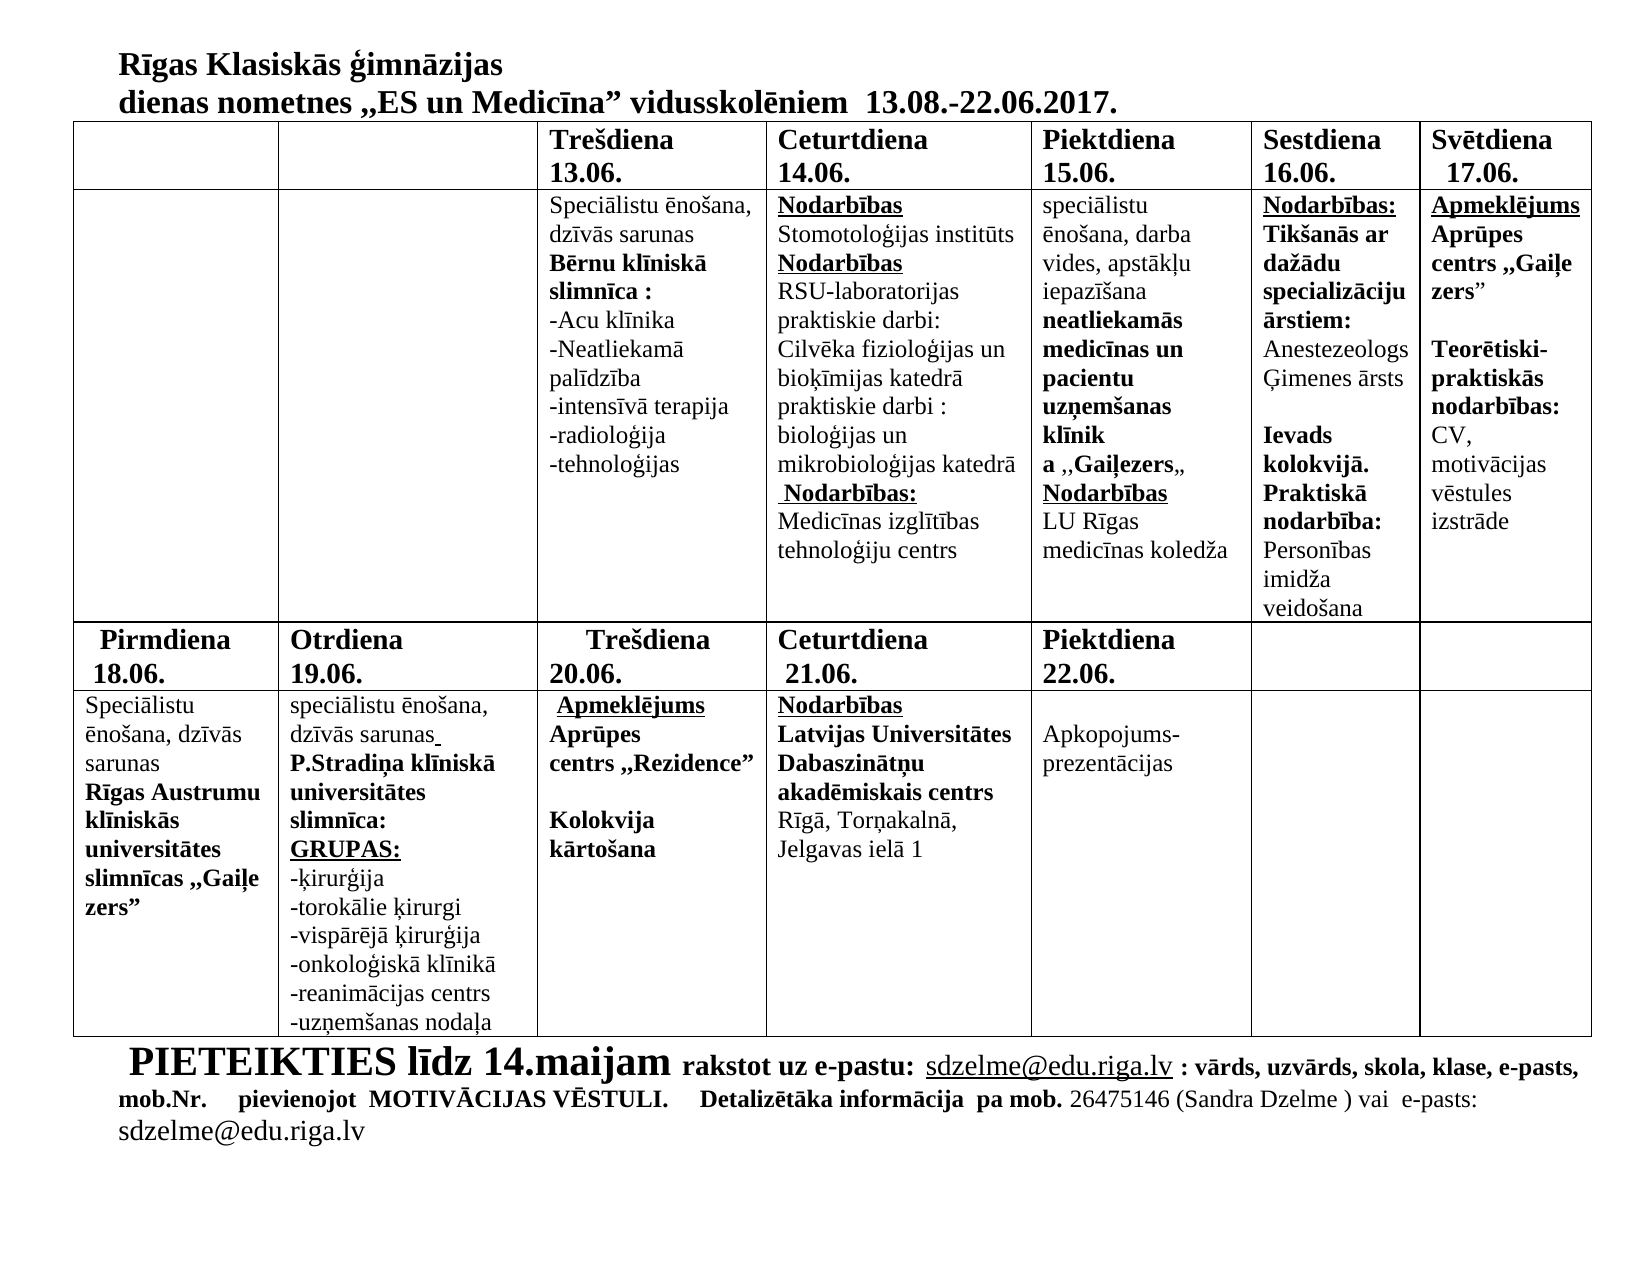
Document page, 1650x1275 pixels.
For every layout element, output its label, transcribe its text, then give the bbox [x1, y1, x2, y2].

table_cell Ceturtdiena 21.06. [767, 623, 1031, 689]
table_header Sestdiena 16.06. [1252, 122, 1419, 189]
table_header Ceturtdiena 14.06. [767, 122, 1031, 189]
table_cell Nodarbības Latvijas Universitātes Dabaszinātņu akadēmiskais centrs Rīgā, Torņakalnā, Jelgavas ielā 1 [767, 691, 1031, 1036]
table_cell [74, 190, 278, 621]
table_cell speciālistu ēnošana, darba vides, apstākļu iepazīšana neatliekamās medicīnas un pacientu uzņemšanas klīnika ,,Gaiļezers„ Nodarbības LU Rīgas medicīnas koledža [1032, 190, 1251, 621]
table_header Svētdiena 17.06. [1421, 122, 1591, 189]
table_cell speciālistu ēnošana, dzīvās sarunas P.Stradiņa klīniskā universitātes slimnīca: GRUPAS: -ķirurģija -torokālie ķirurgi -vispārējā ķirurģija -onkoloģiskā klīnikā -reanimācijas centrs -uzņemšanas nodaļa [279, 691, 537, 1036]
table_cell Nodarbības Stomotoloģijas institūts Nodarbības RSU-laboratorijas praktiskie darbi: Cilvēka fizioloģijas un bioķīmijas katedrā praktiskie darbi : bioloģijas un mikrobioloģijas katedrā Nodarbības: Medicīnas izglītības tehnoloģiju centrs [767, 190, 1031, 621]
table_cell Otrdiena 19.06. [279, 623, 537, 689]
table_cell [1252, 623, 1419, 689]
table_cell Apmeklējums Aprūpes centrs ,,Gaiļezers” Teorētiski-praktiskās nodarbības: CV, motivācijas vēstules izstrāde [1421, 190, 1591, 621]
table_cell Apmeklējums Aprūpes centrs ,,Rezidence” Kolokvija kārtošana [538, 691, 766, 1036]
table_header [74, 122, 278, 189]
table_cell Nodarbības: Tikšanās ar dažādu specializāciju ārstiem: Anestezeologs Ģimenes ārsts Ievads kolokvijā. Praktiskā nodarbība: Personības imidža veidošana [1252, 190, 1419, 621]
table_cell [1421, 691, 1591, 1036]
table_cell [279, 190, 537, 621]
table_header [279, 122, 537, 189]
table_cell Speciālistu ēnošana, dzīvās sarunas Rīgas Austrumu klīniskās universitātes slimnīcas ,,Gaiļezers” [74, 691, 278, 1036]
table_cell Speciālistu ēnošana, dzīvās sarunas Bērnu klīniskā slimnīca : -Acu klīnika -Neatliekamā palīdzība -intensīvā terapija -radioloģija -tehnoloģijas [538, 190, 766, 621]
table_cell Apkopojums-prezentācijas [1032, 691, 1251, 1036]
table_cell Piektdiena 22.06. [1032, 623, 1251, 689]
table_cell Pirmdiena 18.06. [74, 623, 278, 689]
table_cell [1252, 691, 1419, 1036]
text PIETEIKTIES līdz 14.maijam rakstot uz e-pastu: sdzelme@edu.riga.lv : vārds, uzvārds, skola, klase, e-pasts, mob.Nr. pievienojot MOTIVĀCIJAS VĒSTULI. Detalizētāka informācija pa mob. 26475146 (Sandra Dzelme ) vai e-pasts: sdzelme@edu.riga.lv [118, 1037, 1580, 1147]
text Rīgas Klasiskās ģimnāzijas [118, 44, 1580, 83]
table_cell [1421, 623, 1591, 689]
table_header Piektdiena 15.06. [1032, 122, 1251, 189]
text dienas nometnes ,,ES un Medicīna” vidusskolēniem 13.08.-22.06.2017. [118, 83, 1580, 121]
table_cell Trešdiena 20.06. [538, 623, 766, 689]
table_header Trešdiena 13.06. [538, 122, 766, 189]
